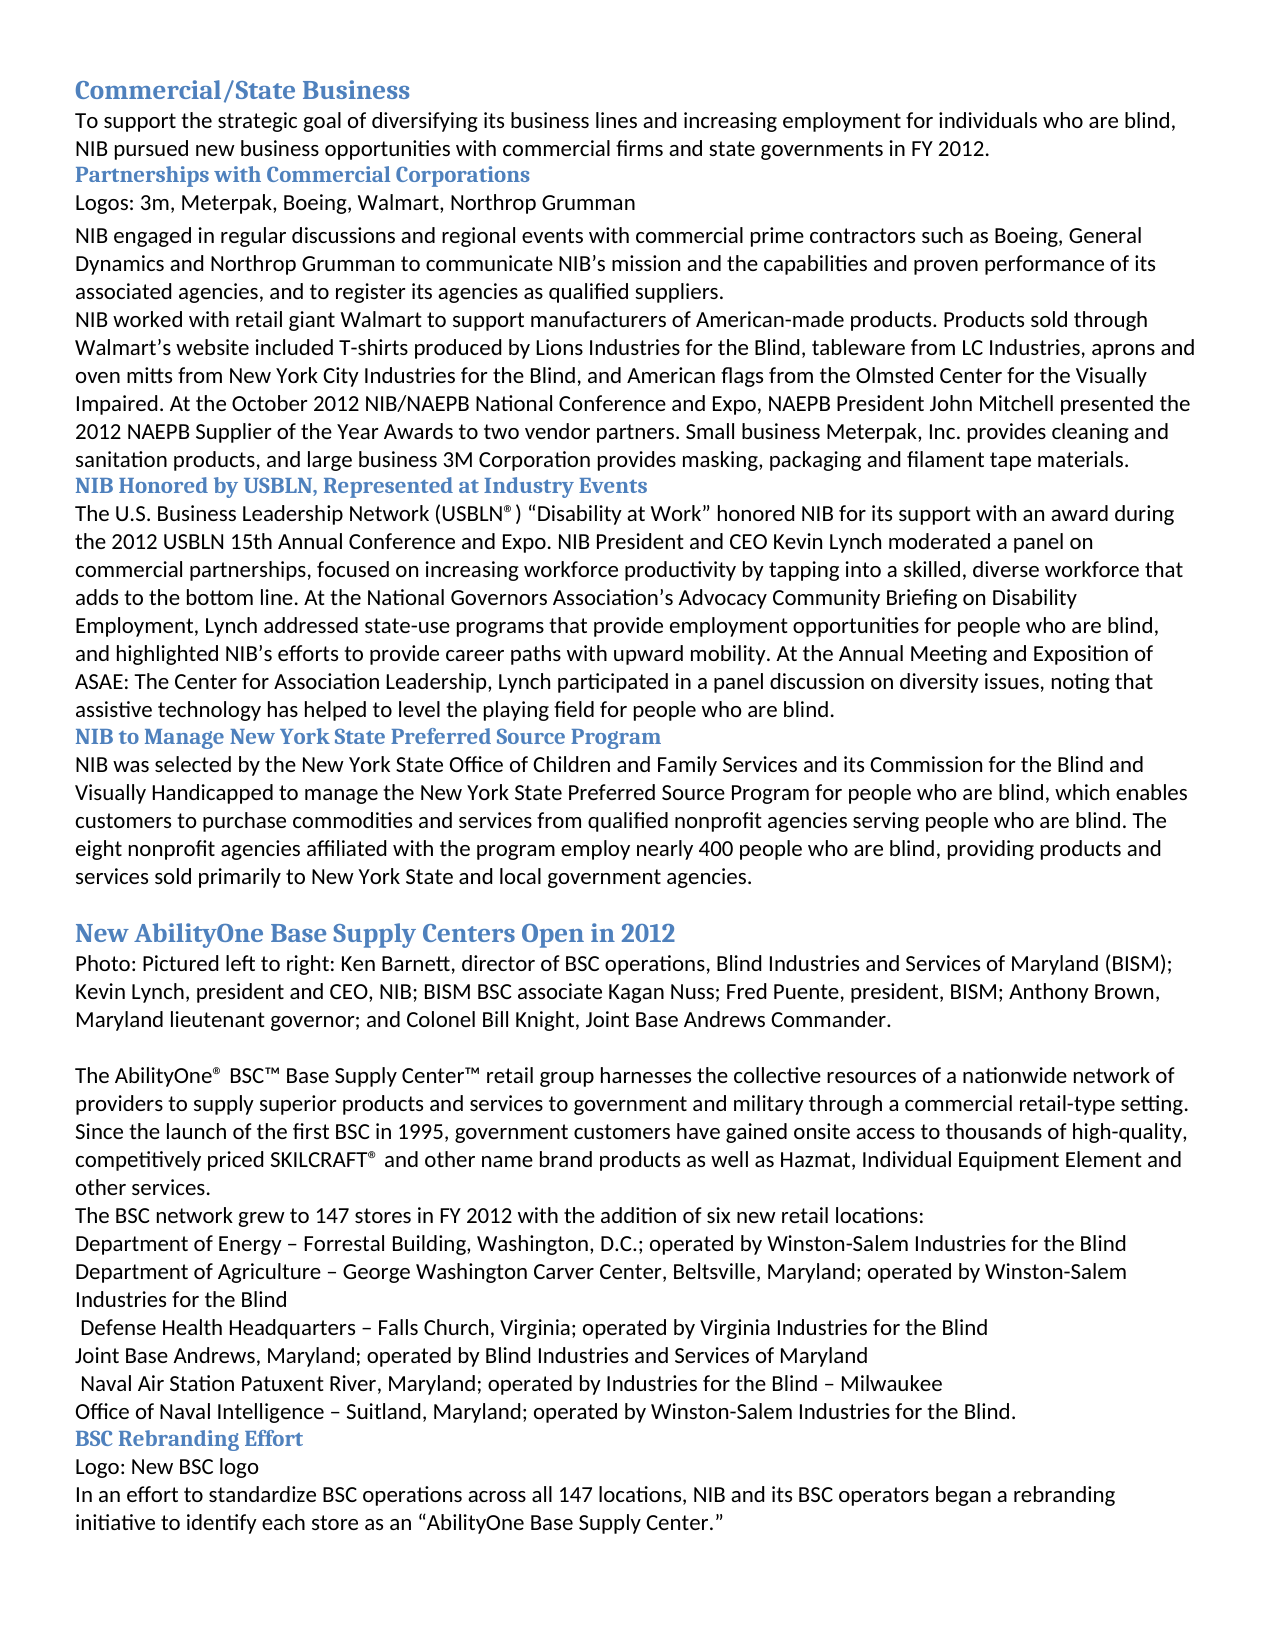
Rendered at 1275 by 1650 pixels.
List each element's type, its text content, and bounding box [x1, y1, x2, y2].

subtitle Commercial/State Business [75, 75, 1200, 106]
text In an effort to standardize BSC operations across all 147 locations, NIB and its BSC operators began a rebranding initiative to identify each store as an “AbilityOne Base Supply Center.” [75, 1480, 1200, 1536]
subtitle NIB to Manage New York State Preferred Source Program [75, 723, 1200, 750]
text The BSC network grew to 147 stores in FY 2012 with the addition of six new retail locations: [75, 1201, 1200, 1229]
text The U.S. Business Leadership Network (USBLN®) “Disability at Work” honored NIB for its support with an award during the 2012 USBLN 15th Annual Conference and Expo. NIB President and CEO Kevin Lynch moderated a panel on commercial partnerships, focused on increasing workforce productivity by tapping into a skilled, diverse workforce that adds to the bottom line. At the National Governors Association’s Advocacy Community Briefing on Disability Employment, Lynch addressed state-use programs that provide employment opportunities for people who are blind, and highlighted NIB’s efforts to provide career paths with upward mobility. At the Annual Meeting and Exposition of ASAE: The Center for Association Leadership, Lynch participated in a panel discussion on diversity issues, noting that assistive technology has helped to level the playing field for people who are blind. [75, 499, 1200, 723]
text Naval Air Station Patuxent River, Maryland; operated by Industries for the Blind – Milwaukee [75, 1369, 1200, 1397]
text The AbilityOne® BSC™ Base Supply Center™ retail group harnesses the collective resources of a nationwide network of providers to supply superior products and services to government and military through a commercial retail-type setting. Since the launch of the first BSC in 1995, government customers have gained onsite access to thousands of high-quality, competitively priced SKILCRAFT® and other name brand products as well as Hazmat, Individual Equipment Element and other services. [75, 1061, 1200, 1201]
text Office of Naval Intelligence – Suitland, Maryland; operated by Winston-Salem Industries for the Blind. [75, 1397, 1200, 1425]
text NIB was selected by the New York State Office of Children and Family Services and its Commission for the Blind and Visually Handicapped to manage the New York State Preferred Source Program for people who are blind, which enables customers to purchase commodities and services from qualified nonprofit agencies serving people who are blind. The eight nonprofit agencies affiliated with the program employ nearly 400 people who are blind, providing products and services sold primarily to New York State and local government agencies. [75, 750, 1200, 890]
text Logo: New BSC logo [75, 1452, 1200, 1480]
subtitle NIB Honored by USBLN, Represented at Industry Events [75, 473, 1200, 499]
text NIB engaged in regular discussions and regional events with commercial prime contractors such as Boeing, General Dynamics and Northrop Grumman to communicate NIB’s mission and the capabilities and proven performance of its associated agencies, and to register its agencies as qualified suppliers. [75, 221, 1200, 305]
text Walmart’s website included T-shirts produced by Lions Industries for the Blind, tableware from LC Industries, aprons and oven mitts from New York City Industries for the Blind, and American flags from the Olmsted Center for the Visually Impaired. At the October 2012 NIB/NAEPB National Conference and Expo, NAEPB President John Mitchell presented the 2012 NAEPB Supplier of the Year Awards to two vendor partners. Small business Meterpak, Inc. provides cleaning and sanitation products, and large business 3M Corporation provides masking, packaging and filament tape materials. [75, 333, 1200, 473]
subtitle BSC Rebranding Effort [75, 1425, 1200, 1452]
text Joint Base Andrews, Maryland; operated by Blind Industries and Services of Maryland [75, 1341, 1200, 1369]
text To support the strategic goal of diversifying its business lines and increasing employment for individuals who are blind, NIB pursued new business opportunities with commercial firms and state governments in FY 2012. [75, 106, 1200, 162]
text NIB worked with retail giant Walmart to support manufacturers of American-made products. Products sold through [75, 305, 1200, 333]
text Logos: 3m, Meterpak, Boeing, Walmart, Northrop Grumman [75, 188, 1200, 217]
text Defense Health Headquarters – Falls Church, Virginia; operated by Virginia Industries for the Blind [75, 1313, 1200, 1341]
text Photo: Pictured left to right: Ken Barnett, director of BSC operations, Blind Industries and Services of Maryland (BISM); Kevin Lynch, president and CEO, NIB; BISM BSC associate Kagan Nuss; Fred Puente, president, BISM; Anthony Brown, Maryland lieutenant governor; and Colonel Bill Knight, Joint Base Andrews Commander. [75, 949, 1200, 1033]
subtitle Partnerships with Commercial Corporations [75, 162, 1200, 188]
text Department of Energy – Forrestal Building, Washington, D.C.; operated by Winston-Salem Industries for the Blind Department of Agriculture – George Washington Carver Center, Beltsville, Maryland; operated by Winston-Salem Industries for the Blind [75, 1229, 1200, 1313]
subtitle New AbilityOne Base Supply Centers Open in 2012 [75, 918, 1200, 949]
